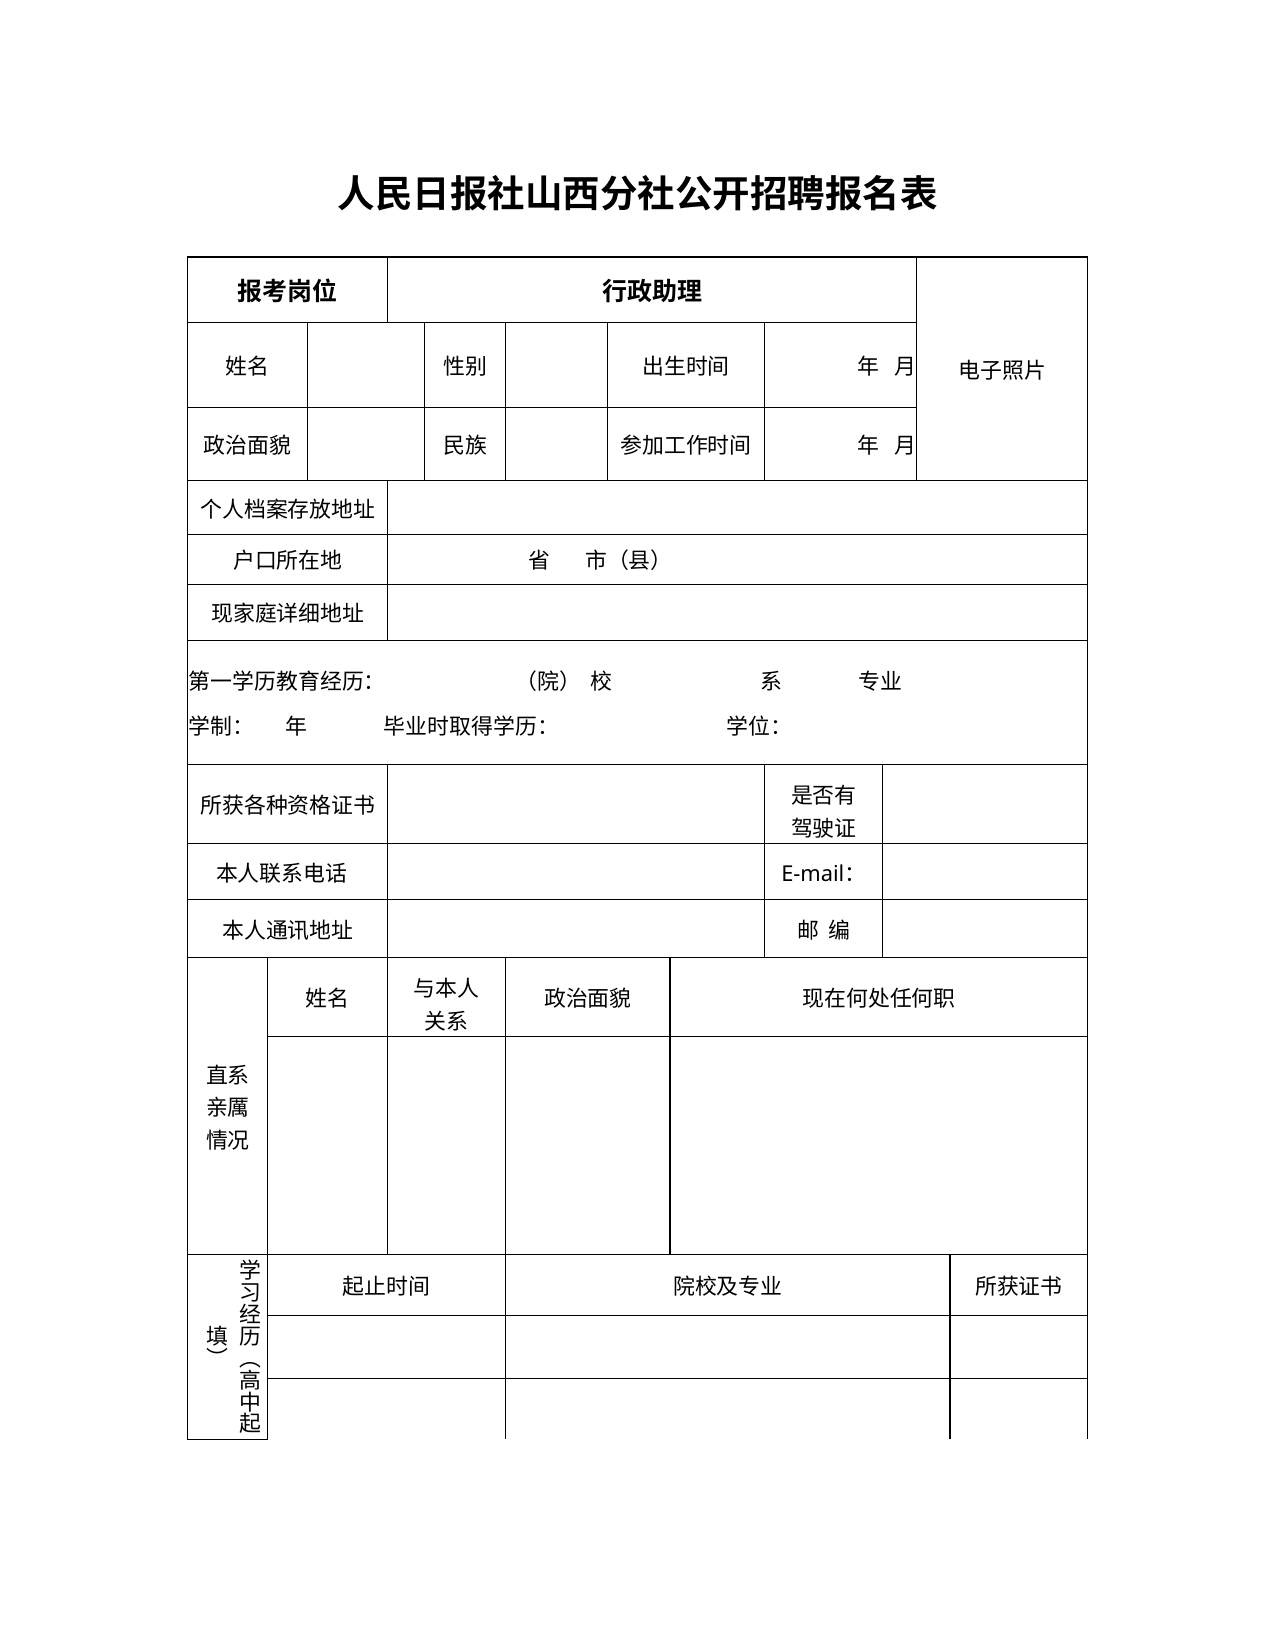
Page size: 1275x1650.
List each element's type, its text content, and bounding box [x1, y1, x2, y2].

table_cell [308, 323, 424, 407]
table_cell [388, 900, 764, 957]
table_cell 年 月 [765, 408, 916, 480]
table_cell 是否有 驾驶证 [765, 765, 882, 843]
table_cell 邮 编 [765, 900, 882, 957]
table_cell 政治面貌 [506, 958, 669, 1036]
table_cell [951, 1316, 1087, 1377]
table_header 电子照片 [917, 258, 1087, 480]
table_cell 所获各种资格证书 [188, 765, 387, 843]
table_header 行政助理 [388, 258, 916, 322]
table_cell 参加工作时间 [608, 408, 764, 480]
table_cell 姓名 [188, 323, 307, 407]
table_cell 学习经历（高中起填） [188, 1255, 267, 1438]
table_cell [268, 1037, 387, 1254]
table_cell [506, 1379, 949, 1438]
table_cell [883, 900, 1087, 957]
table_cell [268, 1316, 505, 1377]
table_cell 出生时间 [608, 323, 764, 407]
table_cell 所获证书 [951, 1255, 1087, 1315]
table_cell 院校及专业 [506, 1255, 949, 1315]
table_cell 省 市（县） [388, 535, 1087, 584]
table_cell [883, 765, 1087, 843]
table_cell [388, 1037, 505, 1254]
table_cell 政治面貌 [188, 408, 307, 480]
table_cell [506, 1037, 669, 1254]
table_cell 本人通讯地址 [188, 900, 387, 957]
table_cell 与本人 关系 [388, 958, 505, 1036]
table_cell 个人档案存放地址 [188, 481, 387, 534]
table_cell [951, 1379, 1087, 1438]
table_cell 起止时间 [268, 1255, 505, 1315]
table_cell E-mail： [765, 844, 882, 899]
table_cell [308, 408, 424, 480]
table_cell [268, 1379, 505, 1438]
table_cell [388, 481, 1087, 534]
table_cell 年 月 [765, 323, 916, 407]
table_cell 现家庭详细地址 [188, 585, 387, 639]
table_header 报考岗位 [188, 258, 387, 322]
table_cell [883, 844, 1087, 899]
table_cell 现在何处任何职 [671, 958, 1087, 1036]
table_cell [506, 1316, 949, 1377]
table_cell [388, 844, 764, 899]
table_cell 性别 [425, 323, 505, 407]
table_cell [506, 323, 607, 407]
table_cell 姓名 [268, 958, 387, 1036]
text 人民日报社山西分社公开招聘报名表 [187, 159, 1087, 224]
table_cell 第一学历教育经历： （院） 校 系 专业 学制： 年 毕业时取得学历： 学位： [188, 641, 1087, 763]
table_cell [388, 585, 1087, 639]
table_cell [388, 765, 764, 843]
table_cell [506, 408, 607, 480]
table_cell 民族 [425, 408, 505, 480]
table_cell [671, 1037, 1087, 1254]
table_cell 本人联系电话 [188, 844, 387, 899]
table_cell 户口所在地 [188, 535, 387, 584]
table_cell 直系 亲厲 情况 [188, 958, 267, 1254]
